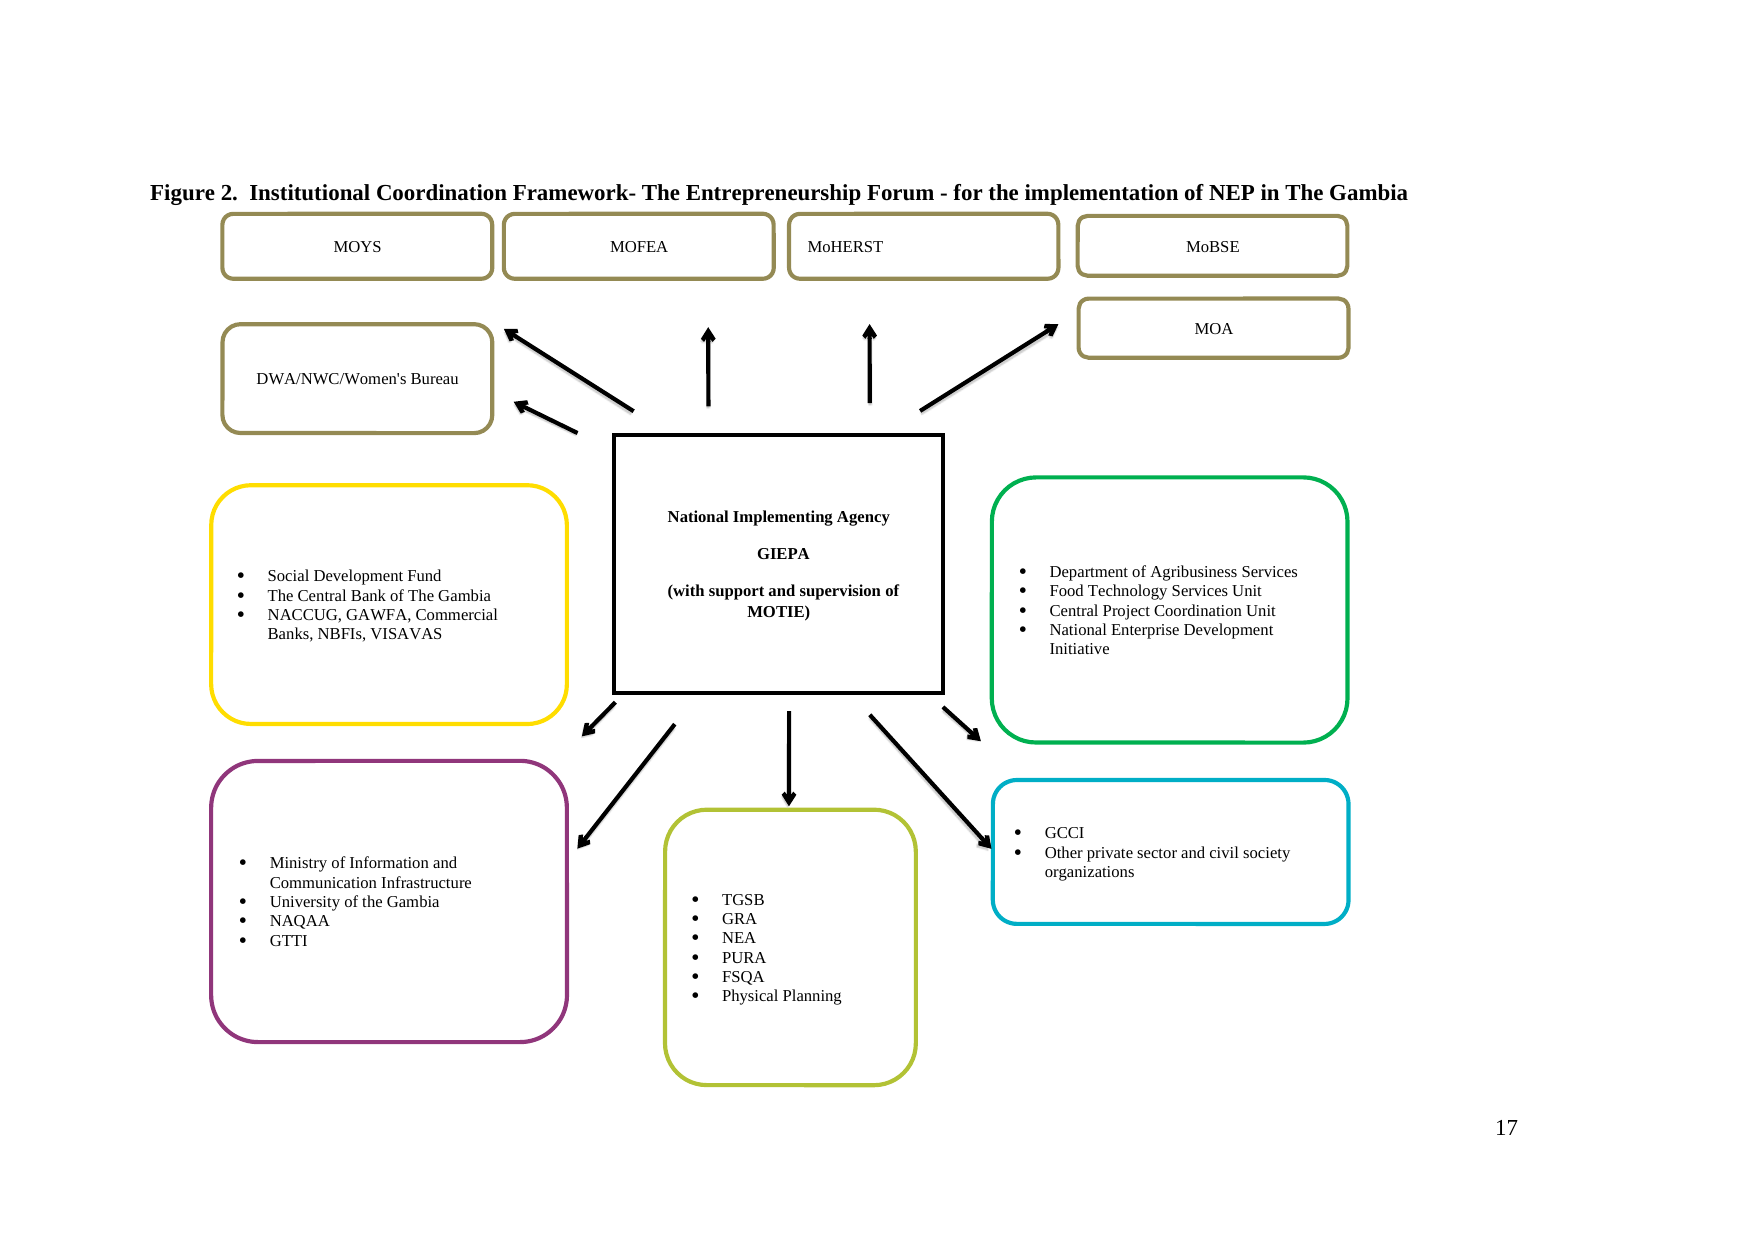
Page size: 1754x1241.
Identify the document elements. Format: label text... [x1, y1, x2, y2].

list Figure 2. Institutional Coordination Framework- The Entrepreneurship Forum - for the implementation of NEP in The Gambia [150, 179, 1518, 262]
